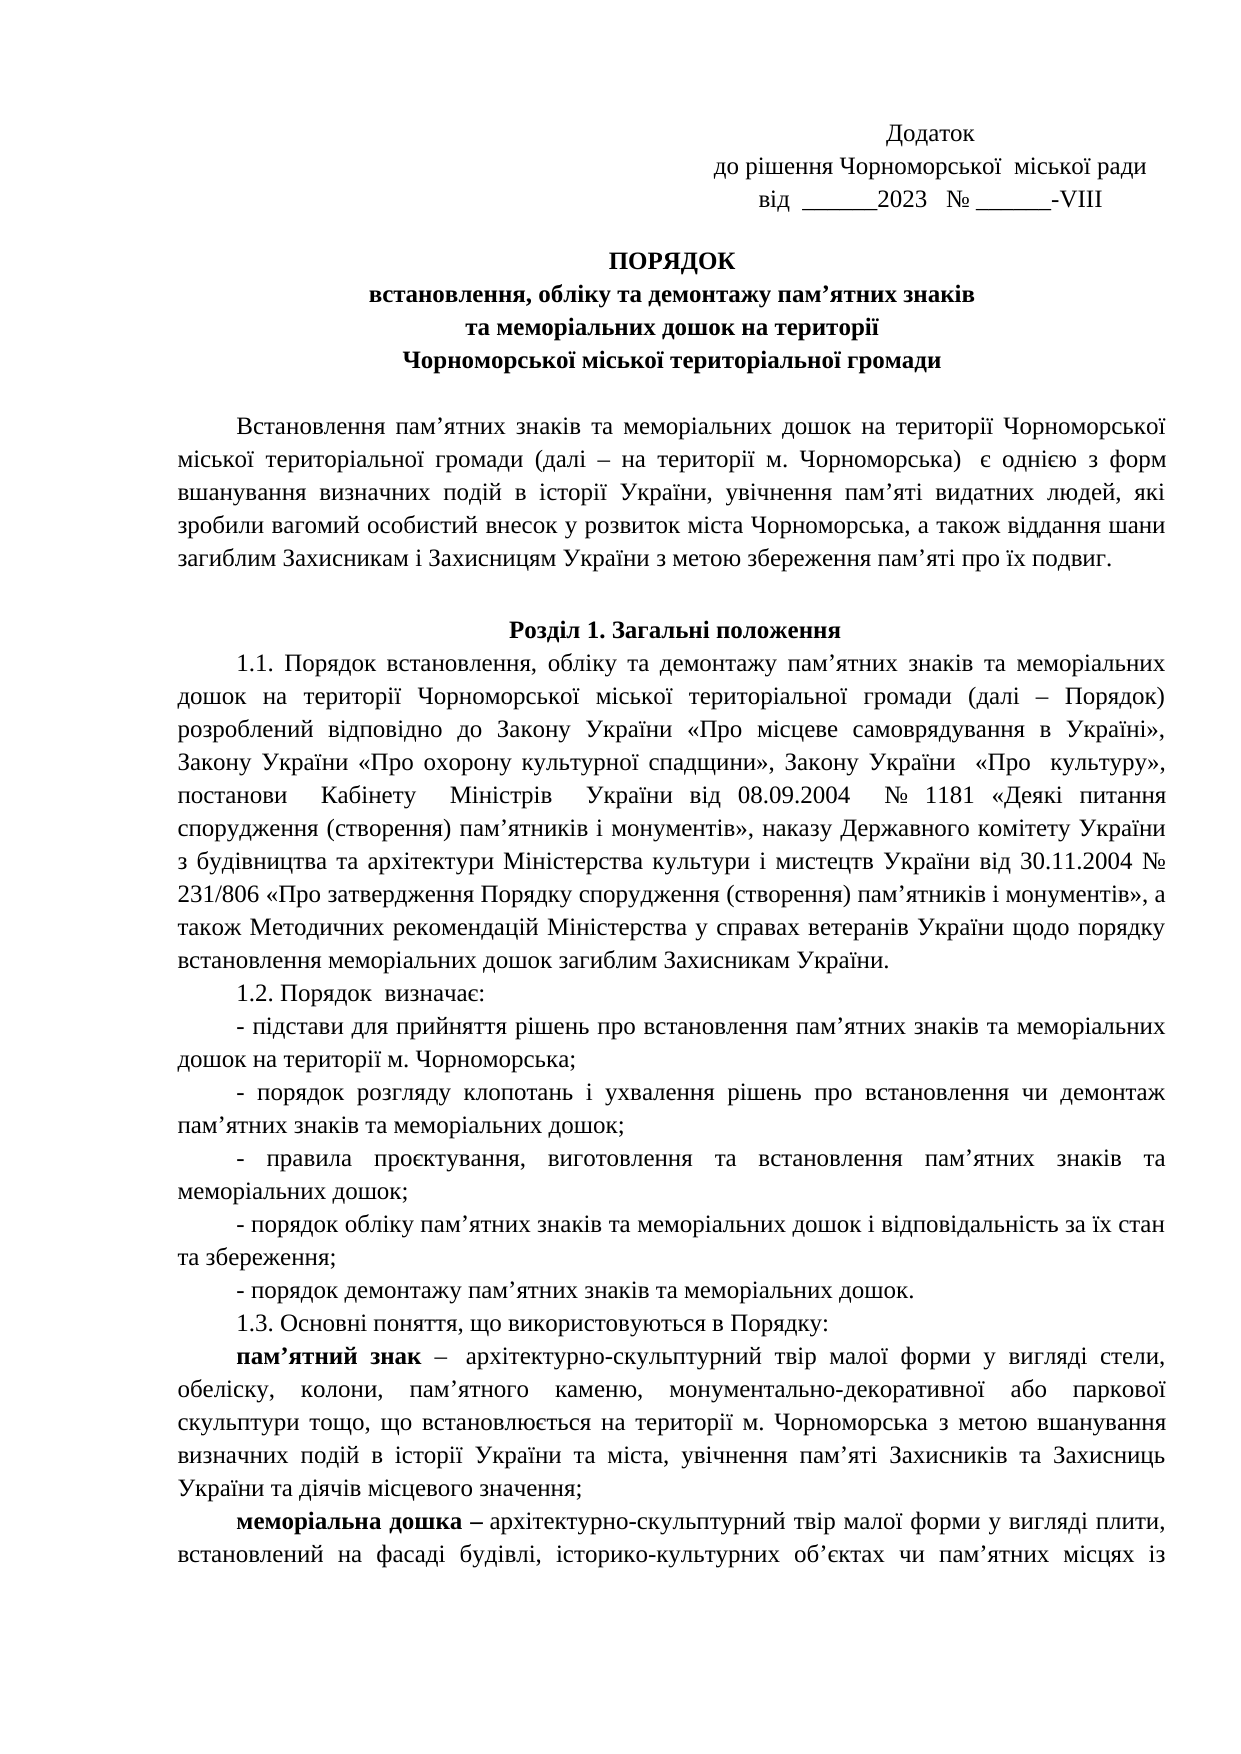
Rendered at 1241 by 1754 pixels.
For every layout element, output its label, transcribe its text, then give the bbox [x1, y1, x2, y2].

list - порядок обліку пам’ятних знаків та меморіальних дошок і відповідальність за їх стан та збереження; [177, 1209, 1167, 1271]
list - порядок розгляду клопотань і ухвалення рішень про встановлення чи демонтаж пам’ятних знаків та меморіальних дошок; [177, 1077, 1167, 1139]
text Чорноморської міської територіальної громади [177, 345, 1167, 374]
list - правила проєктування, виготовлення та встановлення пам’ятних знаків та меморіальних дошок; [177, 1143, 1167, 1205]
text та меморіальних дошок на території [177, 312, 1167, 341]
text Додаток [694, 118, 1167, 147]
text 1.3. Основні поняття, що використовуються в Порядку: [177, 1308, 1167, 1337]
text встановлення, обліку та демонтажу пам’ятних знаків [177, 279, 1167, 308]
text 1.2. Порядок визначає: [177, 978, 1167, 1007]
text пам’ятний знак – архітектурно-скульптурний твір малої форми у вигляді стели, обеліску, колони, пам’ятного каменю, монументально-декоративної або паркової скульптури тощо, що встановлюється на території м. Чорноморська з метою вшанування визначних подій в історії України та міста, увічнення пам’яті Захисників та Захисниць України та діячів місцевого значення; [177, 1341, 1167, 1502]
list - підстави для прийняття рішень про встановлення пам’ятних знаків та меморіальних дошок на території м. Чорноморська; [177, 1011, 1167, 1073]
text Розділ 1. Загальні положення [177, 615, 1167, 644]
text 1.1. Порядок встановлення, обліку та демонтажу пам’ятних знаків та меморіальних дошок на території Чорноморської міської територіальної громади (далі – Порядок) розроблений відповідно до Закону України «Про місцеве самоврядування в Україні», Закону України «Про охорону культурної спадщини», Закону України «Про культуру», постанови Кабінету Міністрів України від 08.09.2004 № 1181 «Деякі питання спорудження (створення) пам’ятників і монументів», наказу Державного комітету України з будівництва та архітектури Міністерства культури і мистецтв України від 30.11.2004 № 231/806 «Про затвердження Порядку спорудження (створення) пам’ятників і монументів», а також Методичних рекомендацій Міністерства у справах ветеранів України щодо порядку встановлення меморіальних дошок загиблим Захисникам України. [177, 648, 1167, 974]
list - порядок демонтажу пам’ятних знаків та меморіальних дошок. [177, 1275, 1167, 1304]
text до рішення Чорноморської міської ради [694, 151, 1167, 180]
text ПОРЯДОК [177, 246, 1167, 275]
text від ______2023 № ______-VIII [694, 184, 1167, 213]
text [177, 1506, 1167, 1568]
text Встановлення пам’ятних знаків та меморіальних дошок на території Чорноморської міської територіальної громади (далі – на території м. Чорноморська) є однією з форм вшанування визначних подій в історії України, увічнення пам’яті видатних людей, які зробили вагомий особистий внесок у розвиток міста Чорноморська, а також віддання шани загиблим Захисникам і Захисницям України з метою збереження пам’яті про їх подвиг. [177, 411, 1167, 572]
